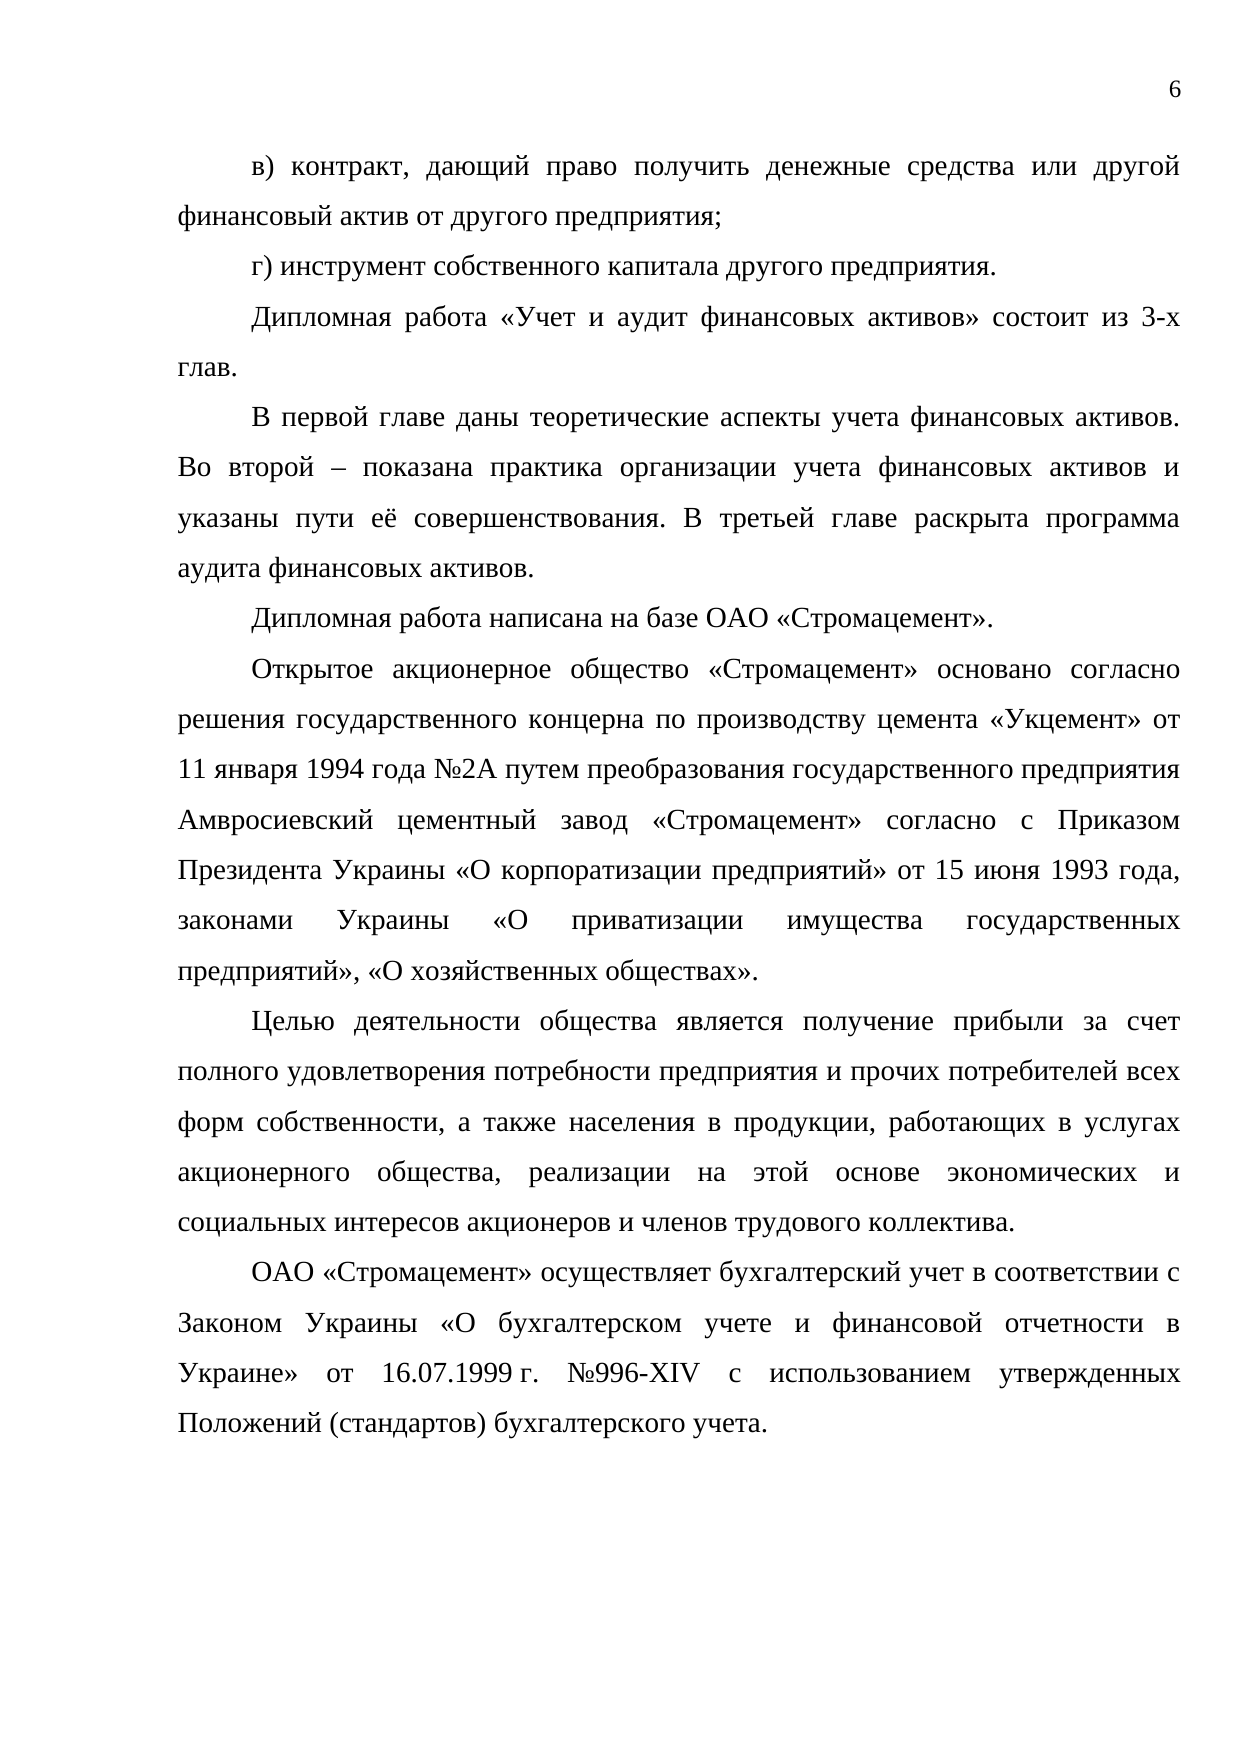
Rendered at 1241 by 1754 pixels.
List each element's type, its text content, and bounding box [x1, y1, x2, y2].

text Целью деятельности общества является получение прибыли за счет полного удовлетворения потребности предприятия и прочих потребителей всех форм собственности, а также населения в продукции, работающих в услугах акционерного общества, реализации на этой основе экономических и социальных интересов акционеров и членов трудового коллектива. [177, 1003, 1181, 1238]
text Открытое акционерное общество «Стромацемент» основано согласно решения государственного концерна по производству цемента «Укцемент» от 11 января 1994 года №2А путем преобразования государственного предприятия Амвросиевский цементный завод «Стромацемент» согласно с Приказом Президента Украины «О корпоратизации предприятий» от 15 июня 1993 года, законами Украины «О приватизации имущества государственных предприятий», «О хозяйственных обществах». [177, 651, 1181, 986]
text в) контракт, дающий право получить денежные средства или другой финансовый актив от другого предприятия; [177, 148, 1181, 232]
text ОАО «Стромацемент» осуществляет бухгалтерский учет в соответствии с Законом Украины «О бухгалтерском учете и финансовой отчетности в Украине» от 16.07.1999 г. №996-XIV с использованием утвержденных Положений (стандартов) бухгалтерского учета. [177, 1254, 1181, 1439]
text Дипломная работа написана на базе ОАО «Стромацемент». [177, 601, 1181, 634]
text В первой главе даны теоретические аспекты учета финансовых активов. Во второй – показана практика организации учета финансовых активов и указаны пути её совершенствования. В третьей главе раскрыта программа аудита финансовых активов. [177, 399, 1181, 584]
text г) инструмент собственного капитала другого предприятия. [177, 248, 1181, 282]
text Дипломная работа «Учет и аудит финансовых активов» состоит из 3-х глав. [177, 299, 1181, 382]
